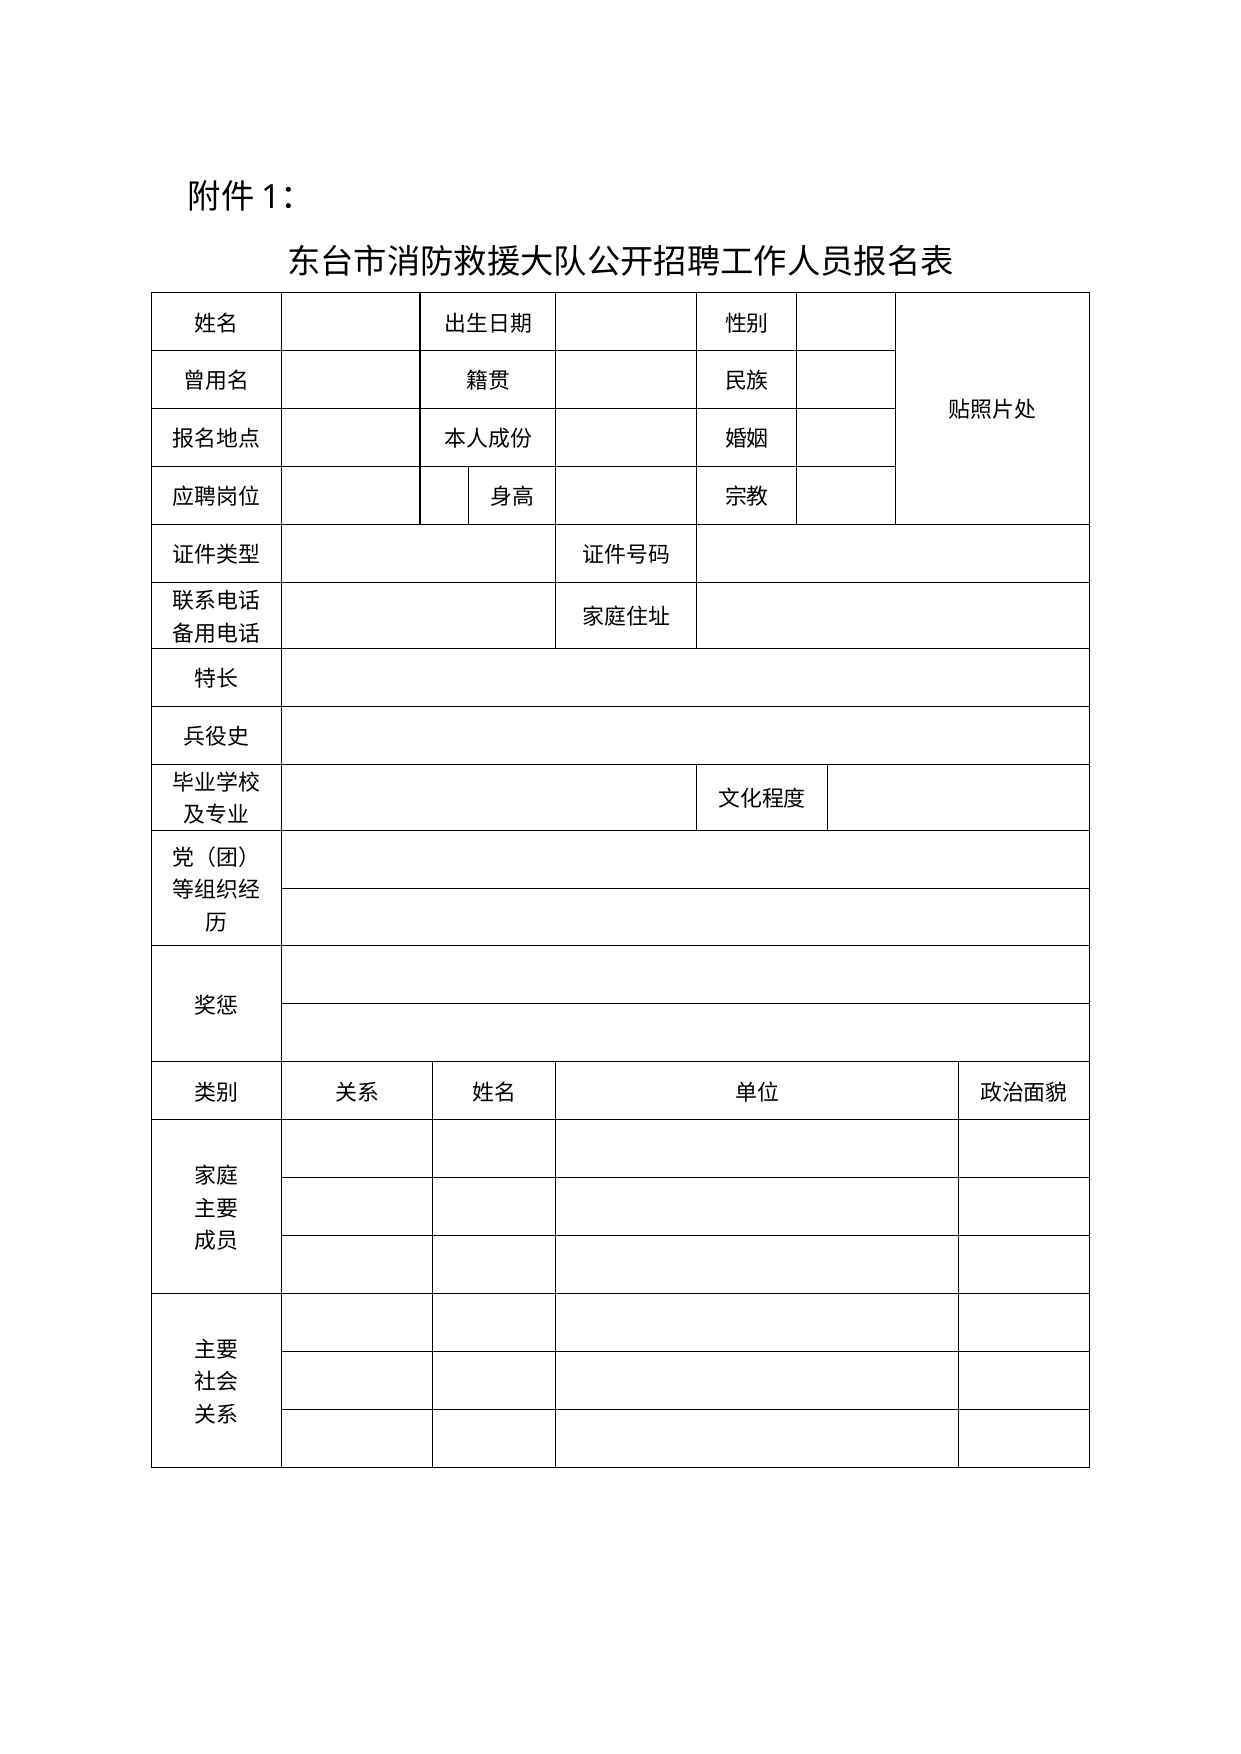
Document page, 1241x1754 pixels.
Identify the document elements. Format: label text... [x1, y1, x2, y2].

table_cell 本人成份 [421, 409, 555, 466]
table_cell [959, 1120, 1089, 1177]
table_cell [282, 1178, 432, 1235]
table_cell [797, 467, 895, 524]
table_cell [697, 525, 1089, 582]
table_cell [433, 1178, 555, 1235]
table_cell 身高 [469, 467, 555, 524]
table_cell [282, 831, 1089, 887]
table_cell 毕业学校及专业 [152, 765, 281, 829]
table_cell 家庭 主要 成员 [152, 1120, 281, 1293]
table_cell [556, 1294, 958, 1351]
table_cell [282, 765, 696, 829]
table_cell [282, 889, 1089, 945]
table_cell [433, 1410, 555, 1467]
table_cell [556, 1352, 958, 1409]
table_cell [797, 409, 895, 466]
table_cell [433, 1352, 555, 1409]
table_cell [556, 1410, 958, 1467]
table_cell 党（团）等组织经历 [152, 831, 281, 945]
table_cell [959, 1410, 1089, 1467]
table_cell 婚姻 [697, 409, 796, 466]
table_cell 宗教 [697, 467, 796, 524]
table_cell [282, 467, 419, 524]
table_cell [282, 1410, 432, 1467]
table_cell [282, 1236, 432, 1293]
table_cell [421, 467, 468, 524]
table_header 贴照片处 [896, 293, 1089, 524]
table_cell [433, 1294, 555, 1351]
table_cell [282, 583, 555, 648]
table_cell 联系电话备用电话 [152, 583, 281, 648]
table_header [556, 293, 696, 350]
table_cell [282, 1120, 432, 1177]
table_cell [282, 525, 555, 582]
table_cell [282, 649, 1089, 706]
table_cell 姓名 [433, 1062, 555, 1119]
table_cell [556, 467, 696, 524]
table_cell [556, 409, 696, 466]
table_header 性别 [697, 293, 796, 350]
table_cell 籍贯 [421, 351, 555, 408]
table_cell [282, 351, 419, 408]
table_cell [697, 583, 1089, 648]
table_cell 特长 [152, 649, 281, 706]
table_header [282, 293, 419, 350]
table_cell [282, 707, 1089, 763]
table_cell [828, 765, 1089, 829]
table_cell 兵役史 [152, 707, 281, 763]
table_header 姓名 [152, 293, 281, 350]
table_cell 曾用名 [152, 351, 281, 408]
table_cell 家庭住址 [556, 583, 696, 648]
table_cell [282, 1294, 432, 1351]
table_cell [282, 1352, 432, 1409]
table_cell [556, 1178, 958, 1235]
table_cell 文化程度 [697, 765, 827, 829]
table_header 出生日期 [421, 293, 555, 350]
table_cell 关系 [282, 1062, 432, 1119]
table_cell [556, 351, 696, 408]
table_cell 主要 社会 关系 [152, 1294, 281, 1467]
text 东台市消防救援大队公开招聘工作人员报名表 [187, 227, 1053, 292]
table_cell 证件号码 [556, 525, 696, 582]
table_cell 单位 [556, 1062, 958, 1119]
table_cell 类别 [152, 1062, 281, 1119]
table_cell [282, 409, 419, 466]
table_cell 奖惩 [152, 946, 281, 1061]
table_cell [433, 1120, 555, 1177]
table_cell 证件类型 [152, 525, 281, 582]
table_cell [797, 351, 895, 408]
table_cell 民族 [697, 351, 796, 408]
table_header [797, 293, 895, 350]
table_cell [556, 1120, 958, 1177]
table_cell [959, 1236, 1089, 1293]
table_cell [556, 1236, 958, 1293]
table_cell 政治面貌 [959, 1062, 1089, 1119]
table_cell [959, 1294, 1089, 1351]
table_cell 报名地点 [152, 409, 281, 466]
table_cell [282, 1004, 1089, 1061]
table_cell [282, 946, 1089, 1003]
table_cell 应聘岗位 [152, 467, 281, 524]
table_cell [433, 1236, 555, 1293]
text 附件1： [187, 162, 1053, 227]
table_cell [959, 1178, 1089, 1235]
table_cell [959, 1352, 1089, 1409]
